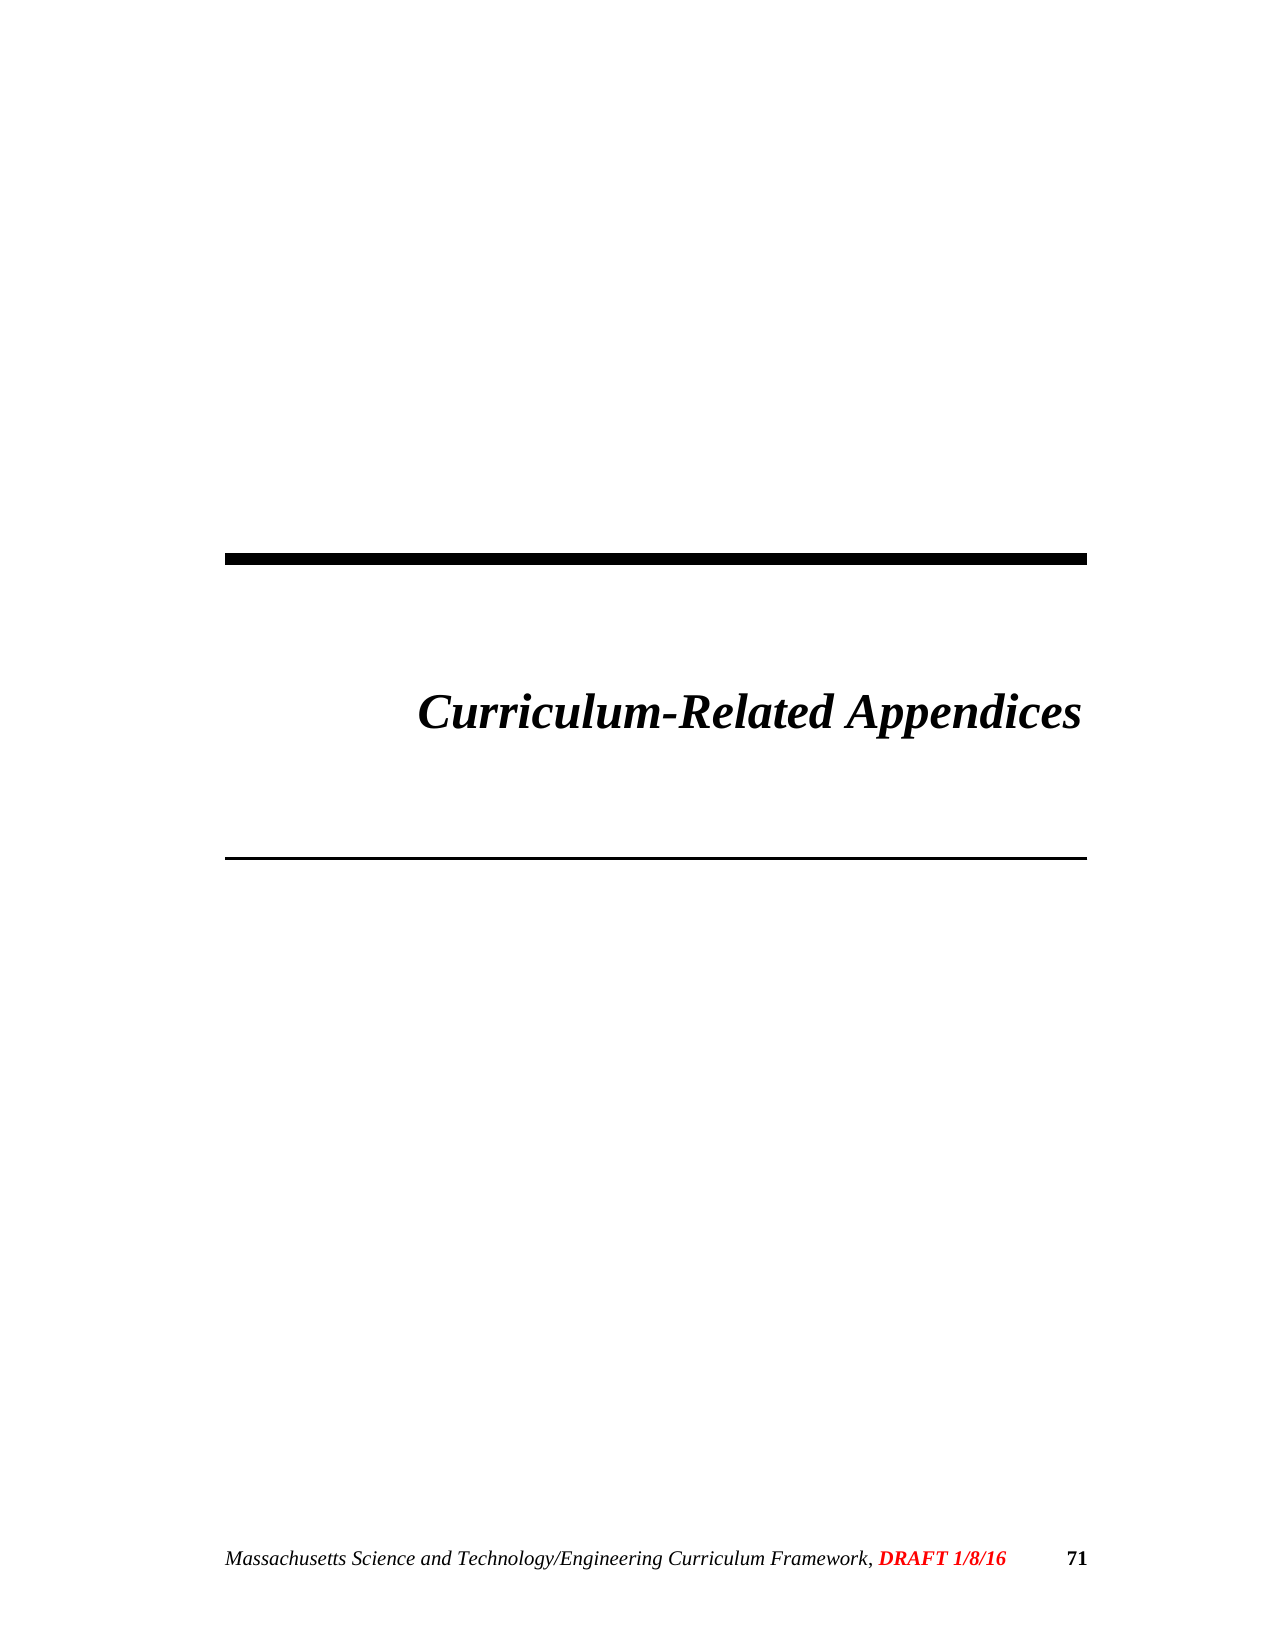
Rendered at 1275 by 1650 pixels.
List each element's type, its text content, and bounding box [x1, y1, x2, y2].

subtitle Curriculum-Related Appendices [225, 682, 1087, 739]
